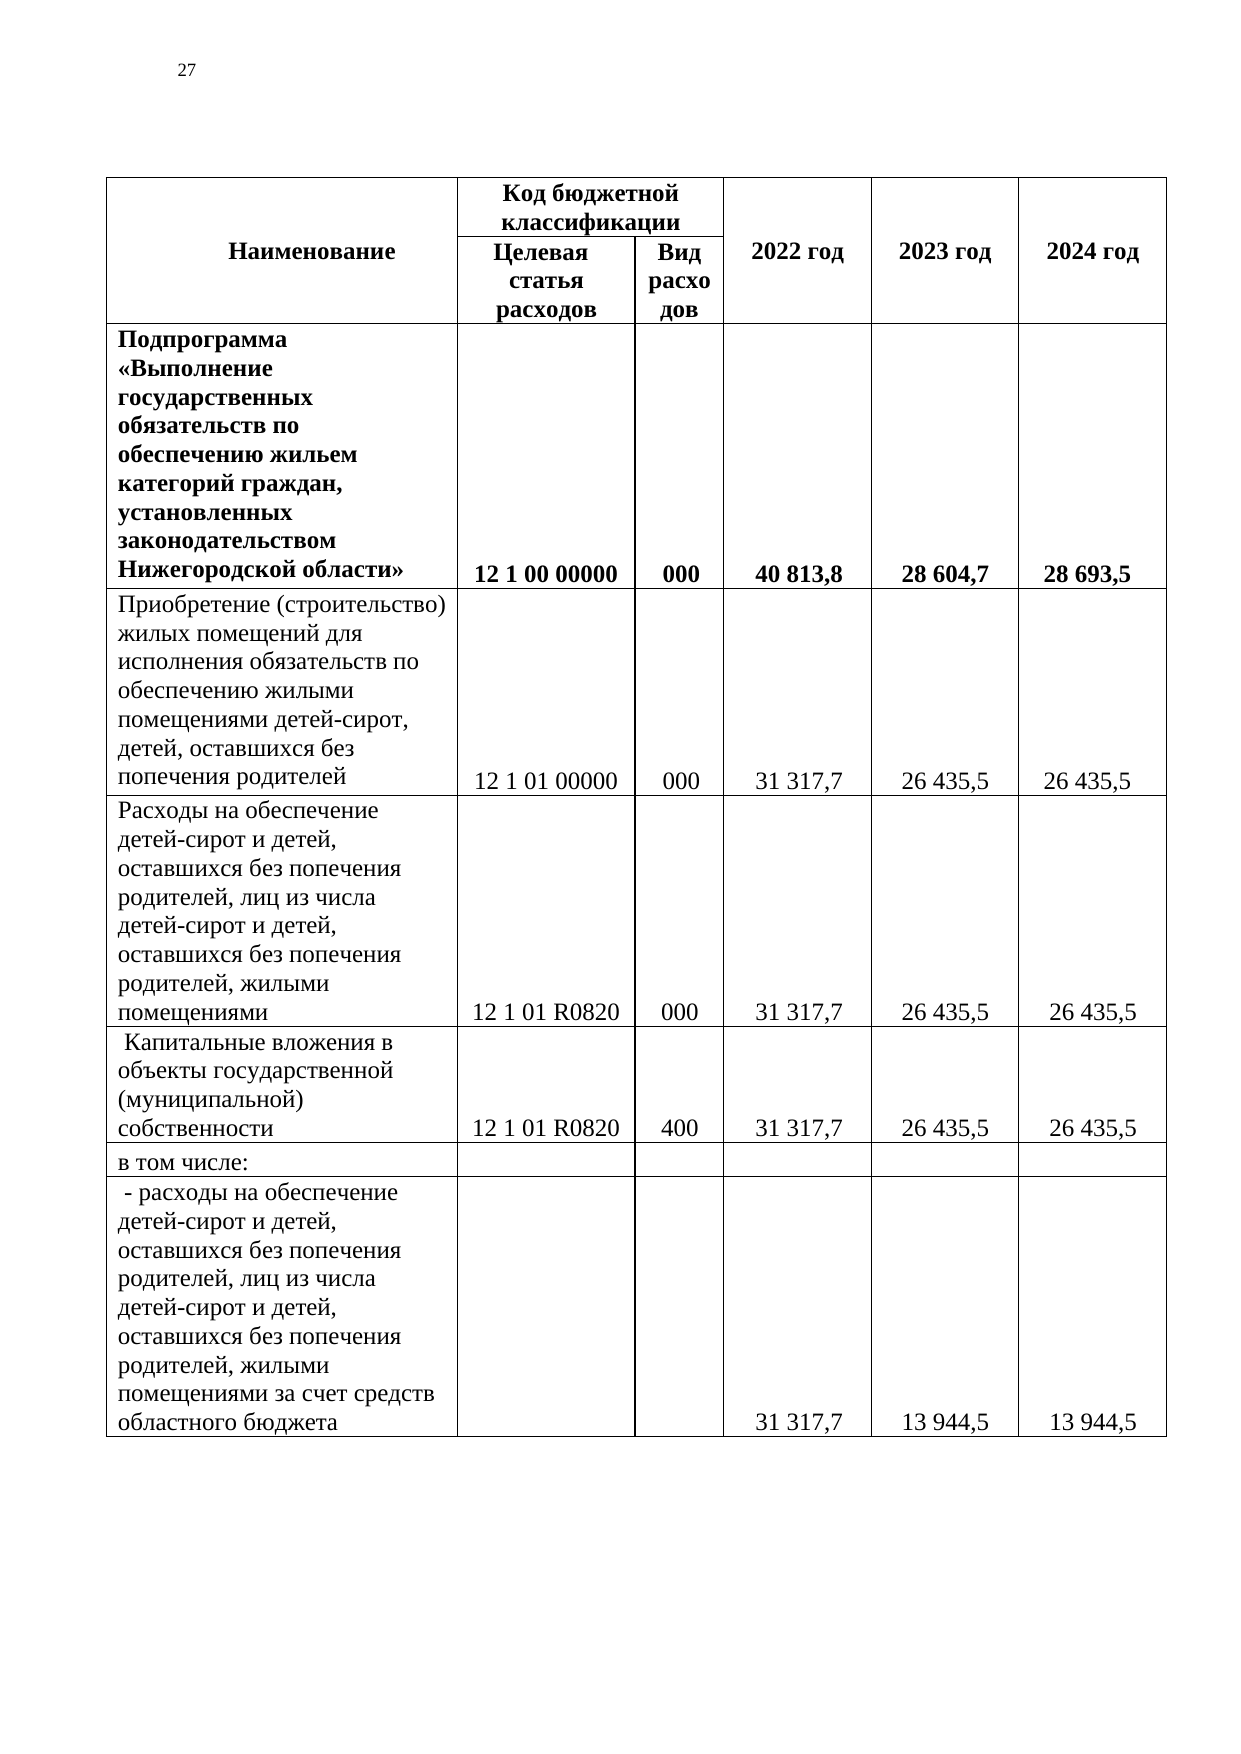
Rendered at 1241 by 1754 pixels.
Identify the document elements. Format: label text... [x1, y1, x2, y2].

table_cell 28 604,7 [872, 324, 1018, 588]
table_header 2024 год [1019, 178, 1166, 323]
table_header 2023 год [872, 178, 1018, 323]
table_cell 31 317,7 [724, 1027, 871, 1142]
table_header Наименование [107, 178, 457, 323]
table_cell [1019, 1143, 1166, 1176]
table_cell 13 944,5 [872, 1177, 1018, 1436]
table_cell 40 813,8 [724, 324, 871, 588]
table_cell Подпрограмма «Выполнение государственных обязательств по обеспечению жильем категорий граждан, установленных законодательством Нижегородской области» [107, 324, 457, 588]
table_cell 400 [636, 1027, 723, 1142]
table_cell [636, 1177, 723, 1436]
table_cell 000 [636, 324, 723, 588]
table_cell 26 435,5 [872, 1027, 1018, 1142]
table_cell 12 1 01 R0820 [458, 796, 634, 1026]
table_cell 26 435,5 [872, 589, 1018, 794]
table_cell Целевая статья расходов [458, 237, 634, 323]
table_cell Приобретение (строительство) жилых помещений для исполнения обязательств по обеспечению жилыми помещениями детей-сирот, детей, оставшихся без попечения родителей [107, 589, 457, 794]
table_header Код бюджетной классификации [458, 178, 723, 236]
table_cell 12 1 01 R0820 [458, 1027, 634, 1142]
table_cell Вид расходов [636, 237, 723, 323]
table_cell 31 317,7 [724, 1177, 871, 1436]
table_cell 26 435,5 [872, 796, 1018, 1026]
table_cell 13 944,5 [1019, 1177, 1166, 1436]
table_cell 12 1 00 00000 [458, 324, 634, 588]
table_cell 000 [636, 589, 723, 794]
table_cell 31 317,7 [724, 589, 871, 794]
table_cell [636, 1143, 723, 1176]
table_cell 31 317,7 [724, 796, 871, 1026]
table_cell 12 1 01 00000 [458, 589, 634, 794]
table_cell 26 435,5 [1019, 1027, 1166, 1142]
table_cell [458, 1143, 634, 1176]
table_cell [872, 1143, 1018, 1176]
table_cell Расходы на обеспечение детей-сирот и детей, оставшихся без попечения родителей, лиц из числа детей-сирот и детей, оставшихся без попечения родителей, жилыми помещениями [107, 796, 457, 1026]
table_cell 26 435,5 [1019, 589, 1166, 794]
table_cell Капитальные вложения в объекты государственной (муниципальной) собственности [107, 1027, 457, 1142]
table_cell 26 435,5 [1019, 796, 1166, 1026]
table_cell - расходы на обеспечение детей-сирот и детей, оставшихся без попечения родителей, лиц из числа детей-сирот и детей, оставшихся без попечения родителей, жилыми помещениями за счет средств областного бюджета [107, 1177, 457, 1436]
table_header 2022 год [724, 178, 871, 323]
table_cell 28 693,5 [1019, 324, 1166, 588]
table_cell [724, 1143, 871, 1176]
table_cell 000 [636, 796, 723, 1026]
table_cell в том числе: [107, 1143, 457, 1176]
table_cell [458, 1177, 634, 1436]
